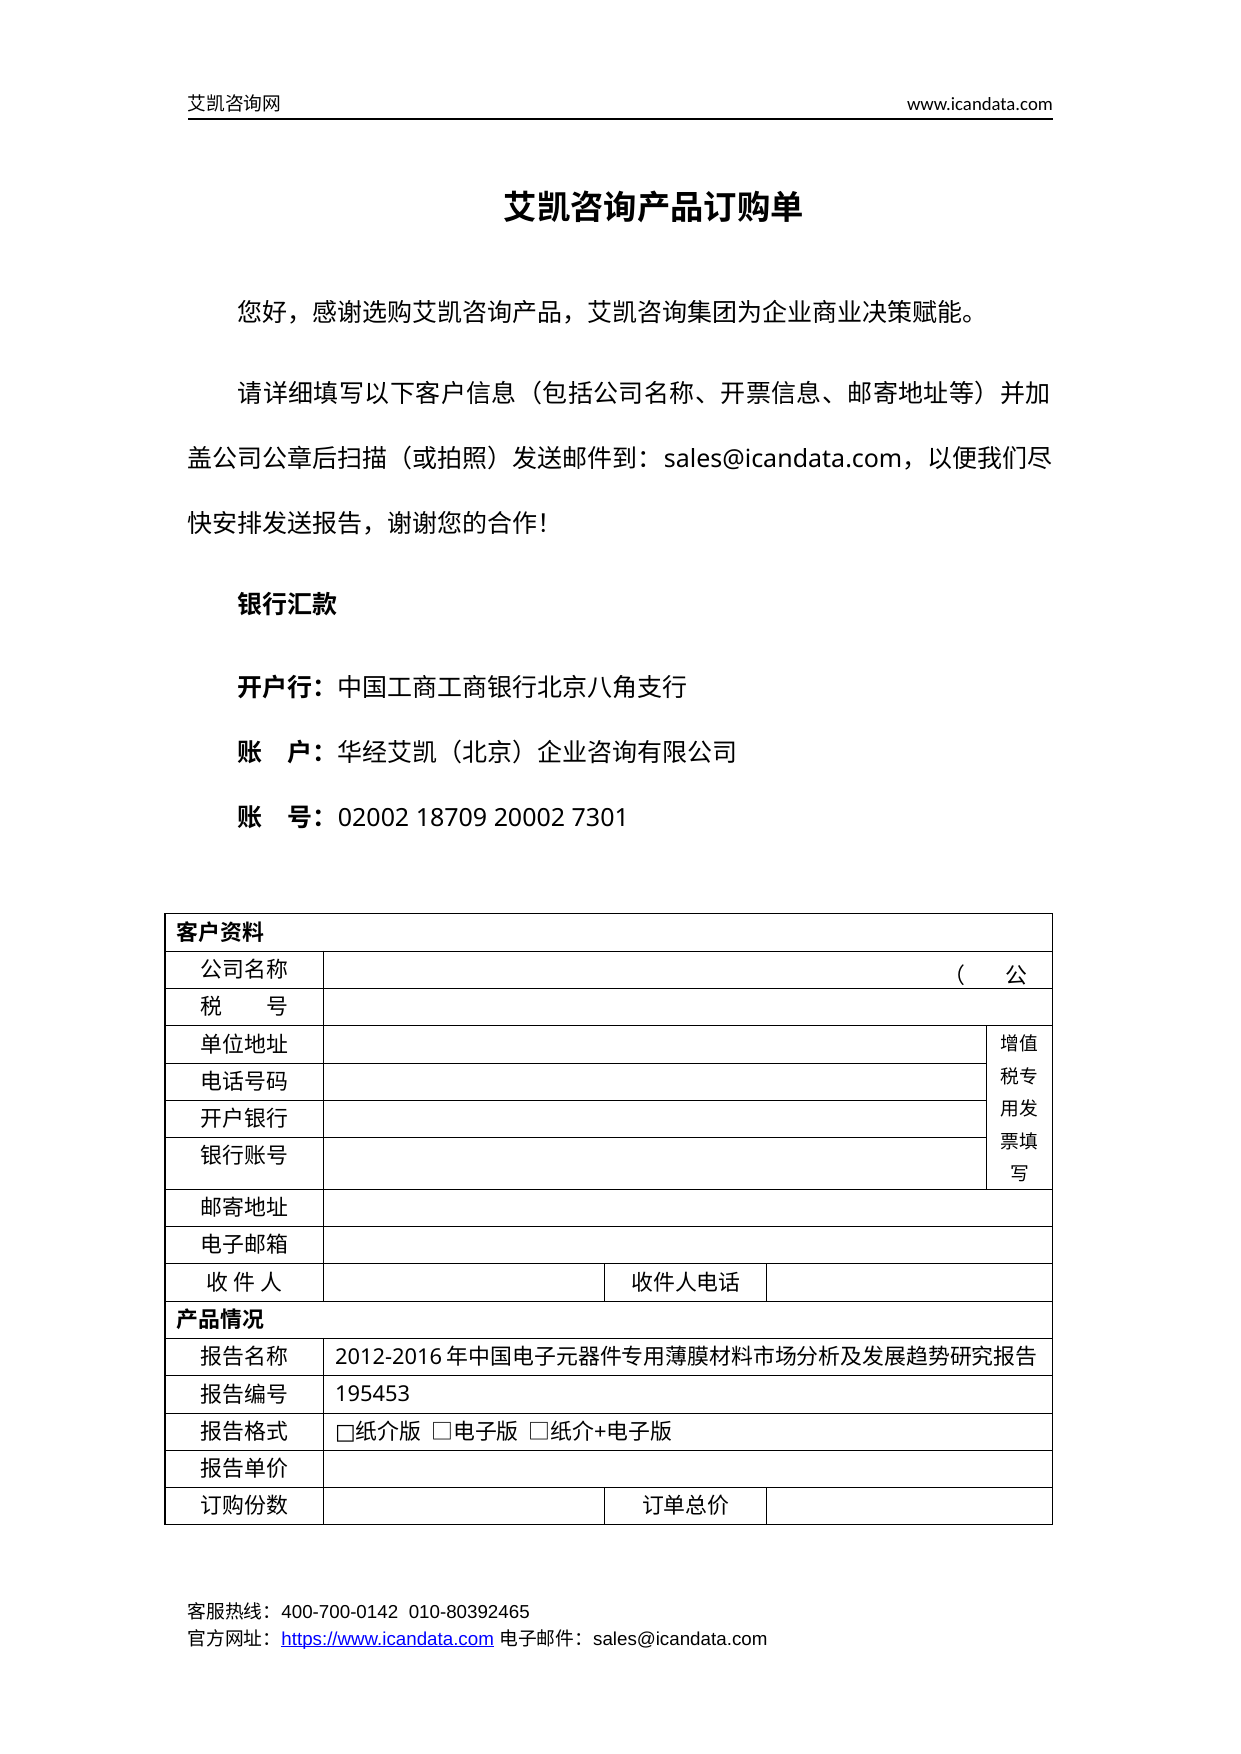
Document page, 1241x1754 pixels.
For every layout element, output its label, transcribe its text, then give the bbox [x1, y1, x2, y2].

table_cell 195453 [324, 1376, 1052, 1412]
table_cell 收 件 人 [166, 1264, 323, 1301]
table_cell 报告编号 [166, 1376, 323, 1412]
table_cell 电子邮箱 [166, 1227, 323, 1263]
text 您好，感谢选购艾凯咨询产品，艾凯咨询集团为企业商业决策赋能。 [187, 278, 1053, 343]
table_cell 税 号 [166, 989, 323, 1025]
table_cell 产品情况 [166, 1302, 1052, 1338]
table_cell [324, 1488, 604, 1524]
text 账 号：02002 18709 20002 7301 [187, 783, 1053, 848]
text 请详细填写以下客户信息（包括公司名称、开票信息、邮寄地址等）并加盖公司公章后扫描（或拍照）发送邮件到：sales@icandata.com，以便我们尽快安排发送报告，谢谢您的合作！ [187, 359, 1053, 554]
table_cell □纸介版 □电子版 □纸介+电子版 [324, 1414, 1052, 1450]
table_cell 公司名称 [166, 952, 323, 988]
table_cell 2012-2016年中国电子元器件专用薄膜材料市场分析及发展趋势研究报告 [324, 1339, 1052, 1375]
text 账 户：华经艾凯（北京）企业咨询有限公司 [187, 718, 1053, 783]
table_cell 增值税专用发票填写 [987, 1026, 1052, 1189]
text 银行汇款 [187, 570, 1053, 635]
table_cell [324, 1138, 986, 1189]
table_cell [324, 989, 1052, 1025]
table_cell 银行账号 [166, 1138, 323, 1189]
table_cell 报告名称 [166, 1339, 323, 1375]
table_cell 电话号码 [166, 1064, 323, 1100]
table_cell 开户银行 [166, 1101, 323, 1137]
table_cell 订单总价 [605, 1488, 766, 1524]
table_cell 报告单价 [166, 1451, 323, 1487]
text 艾凯咨询产品订购单 [187, 172, 1053, 237]
table_cell [324, 1026, 986, 1062]
table_cell 报告格式 [166, 1414, 323, 1450]
table_header 客户资料 [166, 914, 1052, 951]
table_cell [767, 1488, 1052, 1524]
table_cell 单位地址 [166, 1026, 323, 1062]
table_cell [767, 1264, 1052, 1301]
table_cell [324, 952, 1052, 988]
table_cell 订购份数 [166, 1488, 323, 1524]
table_cell [324, 1264, 604, 1301]
table_cell [324, 1101, 986, 1137]
table_cell 收件人电话 [605, 1264, 766, 1301]
table_cell [324, 1064, 986, 1100]
table_cell 邮寄地址 [166, 1190, 323, 1226]
table_cell [324, 1227, 1052, 1263]
table_cell [324, 1451, 1052, 1487]
table_cell [324, 1190, 1052, 1226]
text 开户行：中国工商工商银行北京八角支行 [187, 653, 1053, 718]
